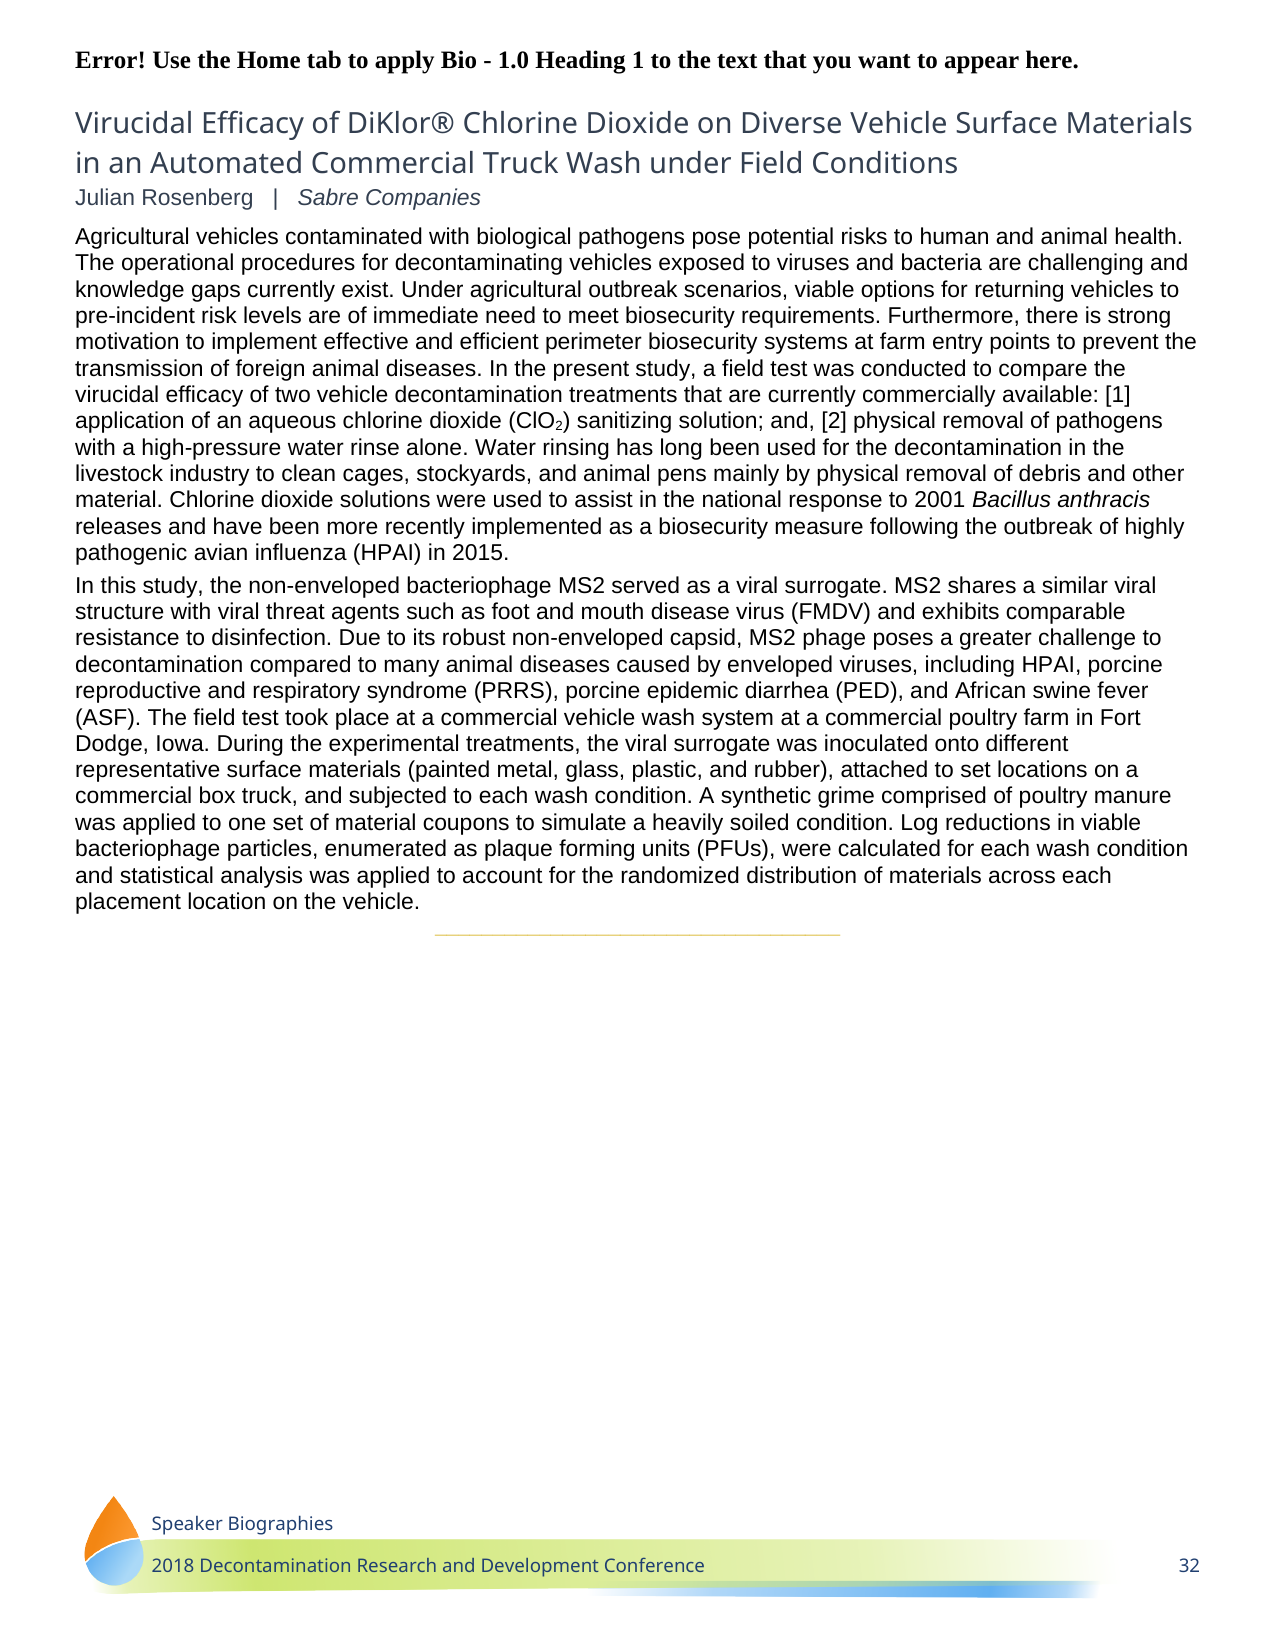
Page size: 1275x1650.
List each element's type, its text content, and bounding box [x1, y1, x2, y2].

picture [75, 1496, 1163, 1599]
text Agricultural vehicles contaminated with biological pathogens pose potential risks to human and animal health. The operational procedures for decontaminating vehicles exposed to viruses and bacteria are challenging and knowledge gaps currently exist. Under agricultural outbreak scenarios, viable options for returning vehicles to pre-incident risk levels are of immediate need to meet biosecurity requirements. Furthermore, there is strong motivation to implement effective and efficient perimeter biosecurity systems at farm entry points to prevent the transmission of foreign animal diseases. In the present study, a field test was conducted to compare the virucidal efficacy of two vehicle decontamination treatments that are currently commercially available: [1] application of an aqueous chlorine dioxide (ClO2) sanitizing solution; and, [2] physical removal of pathogens with a high-pressure water rinse alone. Water rinsing has long been used for the decontamination in the livestock industry to clean cages, stockyards, and animal pens mainly by physical removal of debris and other material. Chlorine dioxide solutions were used to assist in the national response to 2001 Bacillus anthracis releases and have been more recently implemented as a biosecurity measure following the outbreak of highly pathogenic avian influenza (HPAI) in 2015. [75, 223, 1200, 565]
text In this study, the non-enveloped bacteriophage MS2 served as a viral surrogate. MS2 shares a similar viral structure with viral threat agents such as foot and mouth disease virus (FMDV) and exhibits comparable resistance to disinfection. Due to its robust non-enveloped capsid, MS2 phage poses a greater challenge to decontamination compared to many animal diseases caused by enveloped viruses, including HPAI, porcine reproductive and respiratory syndrome (PRRS), porcine epidemic diarrhea (PED), and African swine fever (ASF). The field test took place at a commercial vehicle wash system at a commercial poultry farm in Fort Dodge, Iowa. During the experimental treatments, the viral surrogate was inoculated onto different representative surface materials (painted metal, glass, plastic, and rubber), attached to set locations on a commercial box truck, and subjected to each wash condition. A synthetic grime comprised of poultry manure was applied to one set of material coupons to simulate a heavily soiled condition. Log reductions in viable bacteriophage particles, enumerated as plaque forming units (PFUs), were calculated for each wash condition and statistical analysis was applied to account for the randomized distribution of materials across each placement location on the vehicle. [75, 572, 1200, 914]
text Julian Rosenberg | Sabre Companies [75, 184, 1200, 210]
text ___________________________________ [0, 914, 1275, 938]
title Virucidal Efficacy of DiKlor® Chlorine Dioxide on Diverse Vehicle Surface Materials in an Automated Commercial Truck Wash under Field Conditions [75, 102, 1200, 182]
